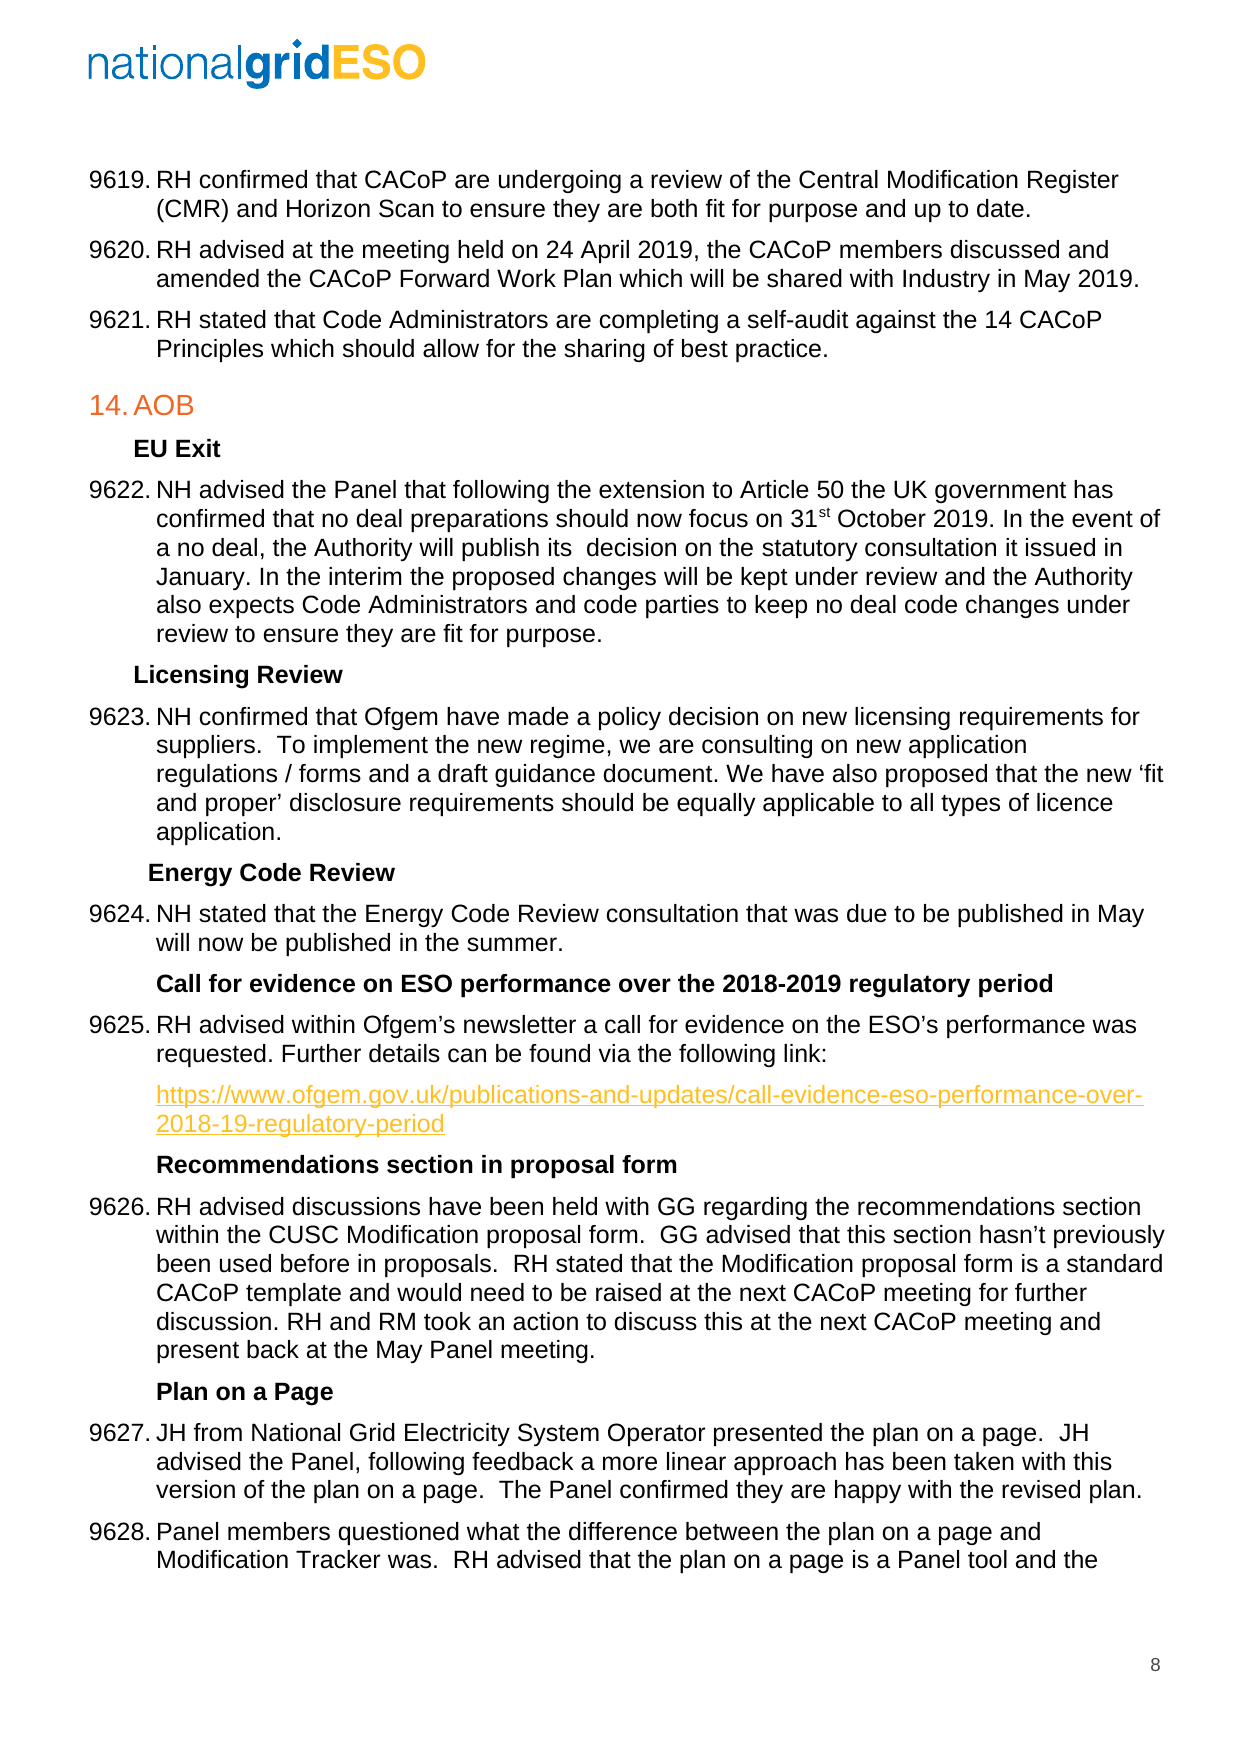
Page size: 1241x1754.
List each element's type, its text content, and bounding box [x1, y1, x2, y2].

text Plan on a Page [156, 1376, 1166, 1405]
text Call for evidence on ESO performance over the 2018-2019 regulatory period [156, 969, 1166, 998]
text Licensing Review [89, 660, 1166, 689]
subtitle AOB [89, 388, 1166, 421]
list RH advised discussions have been held with GG regarding the recommendations section within the CUSC Modification proposal form. GG advised that this section hasn’t previously been used before in proposals. RH stated that the Modification proposal form is a standard CACoP template and would need to be raised at the next CACoP meeting for further discussion. RH and RM took an action to discuss this at the next CACoP meeting and present back at the May Panel meeting. [89, 1191, 1166, 1364]
text EU Exit [133, 434, 1166, 463]
list NH confirmed that Ofgem have made a policy decision on new licensing requirements for suppliers. To implement the new regime, we are consulting on new application regulations / forms and a draft guidance document. We have also proposed that the new ‘fit and proper’ disclosure requirements should be equally applicable to all types of licence application. [89, 701, 1166, 845]
list NH advised the Panel that following the extension to Article 50 the UK government has confirmed that no deal preparations should now focus on 31st October 2019. In the event of a no deal, the Authority will publish its decision on the statutory consultation it issued in January. In the interim the proposed changes will be kept under review and the Authority also expects Code Administrators and code parties to keep no deal code changes under review to ensure they are fit for purpose. [89, 475, 1166, 648]
text https://www.ofgem.gov.uk/publications-and-updates/call-evidence-eso-performance-over-2018-19-regulatory-period [156, 1080, 1166, 1138]
list NH stated that the Energy Code Review consultation that was due to be published in May will now be published in the summer. [89, 899, 1166, 956]
list RH advised at the meeting held on 24 April 2019, the CACoP members discussed and amended the CACoP Forward Work Plan which will be shared with Industry in May 2019. [89, 235, 1166, 293]
list RH advised within Ofgem’s newsletter a call for evidence on the ESO’s performance was requested. Further details can be found via the following link: [89, 1010, 1166, 1068]
list RH stated that Code Administrators are completing a self-audit against the 14 CACoP Principles which should allow for the sharing of best practice. [89, 305, 1166, 363]
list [89, 1516, 1166, 1574]
text Energy Code Review [89, 858, 1166, 886]
list RH confirmed that CACoP are undergoing a review of the Central Modification Register (CMR) and Horizon Scan to ensure they are both fit for purpose and up to date. [89, 165, 1166, 223]
list JH from National Grid Electricity System Operator presented the plan on a page. JH advised the Panel, following feedback a more linear approach has been taken with this version of the plan on a page. The Panel confirmed they are happy with the revised plan. [89, 1418, 1166, 1504]
text Recommendations section in proposal form [156, 1150, 1166, 1179]
